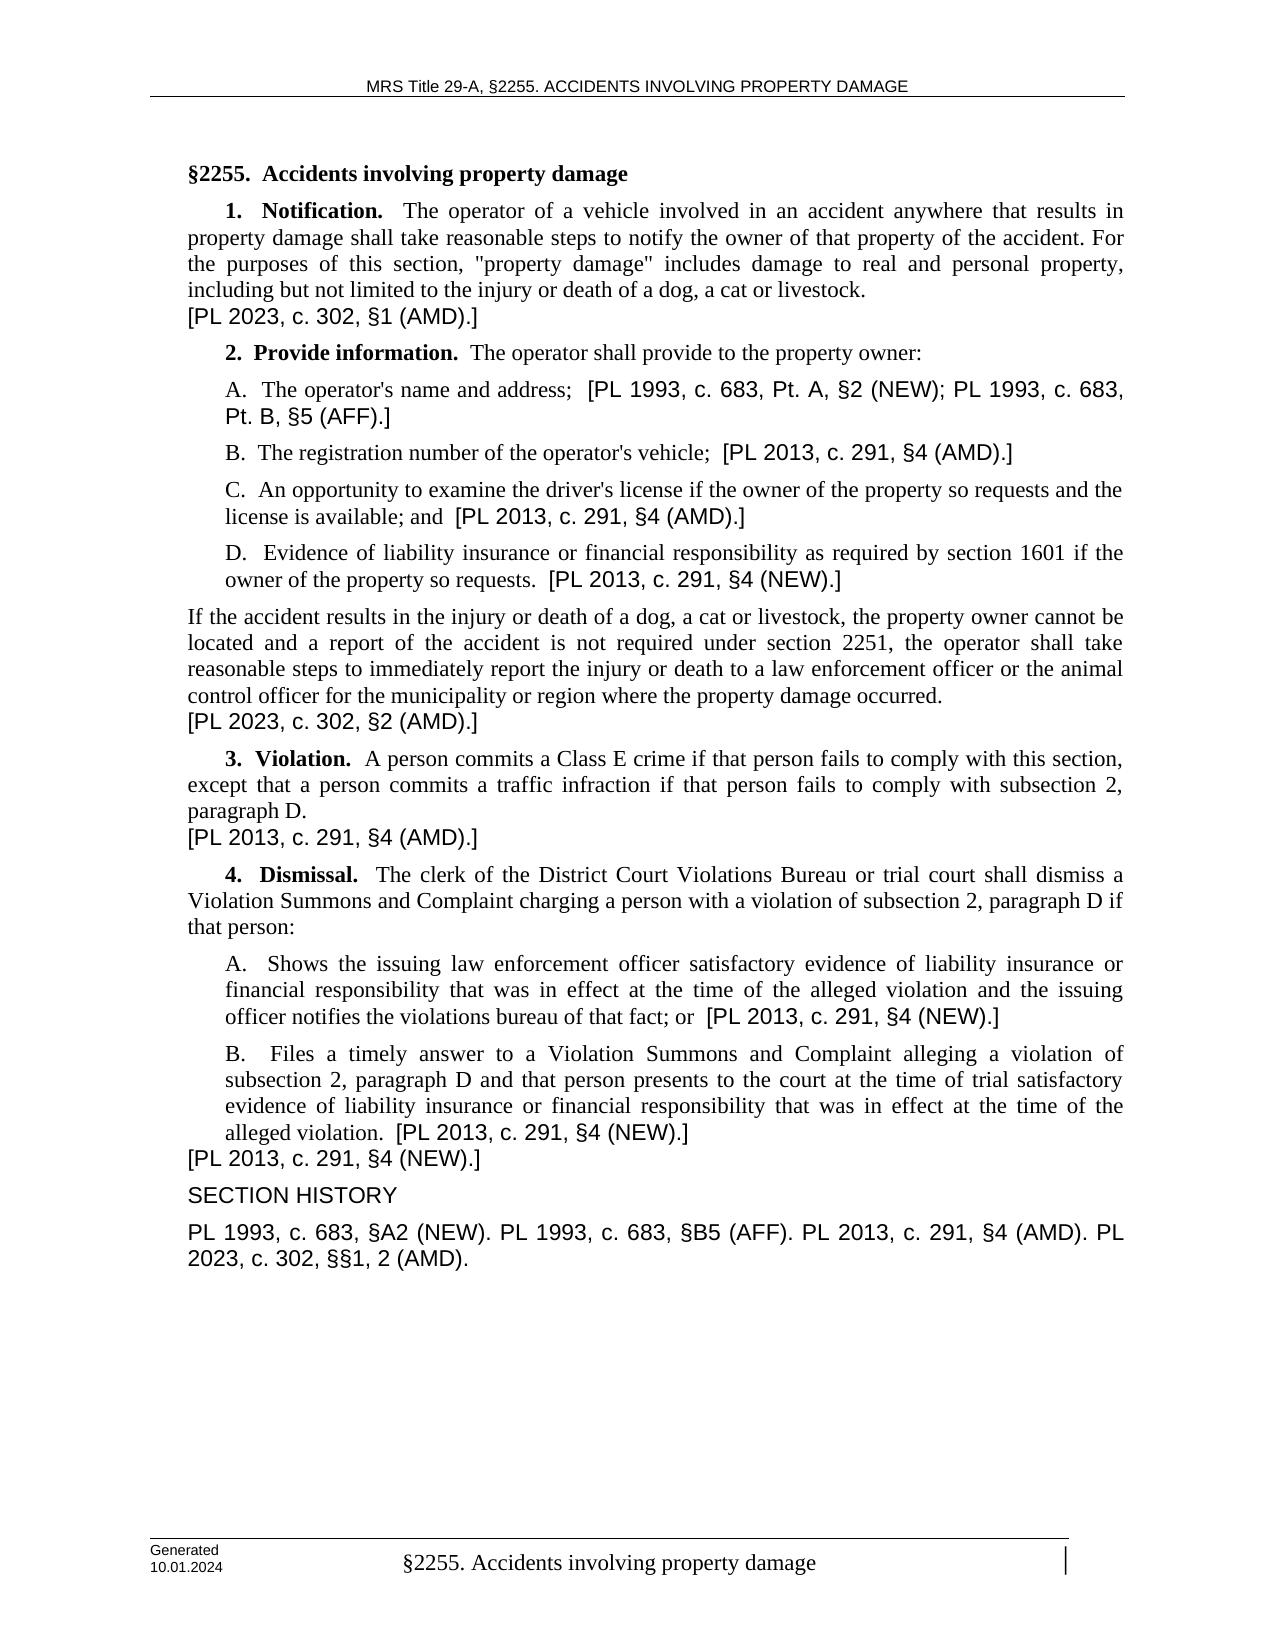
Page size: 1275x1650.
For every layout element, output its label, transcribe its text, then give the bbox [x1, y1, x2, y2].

text PL 1993, c. 683, §A2 (NEW). PL 1993, c. 683, §B5 (AFF). PL 2013, c. 291, §4 (AMD). PL 2023, c. 302, §§1, 2 (AMD). [187, 1219, 1125, 1272]
text C. An opportunity to examine the driver's license if the owner of the property so requests and the license is available; and [PL 2013, c. 291, §4 (AMD).] [225, 476, 1125, 529]
text A. Shows the issuing law enforcement officer satisfactory evidence of liability insurance or financial responsibility that was in effect at the time of the alleged violation and the issuing officer notifies the violations bureau of that fact; or [PL 2013, c. 291, §4 (NEW).] [225, 950, 1125, 1029]
text [PL 2013, c. 291, §4 (NEW).] [187, 1145, 1125, 1172]
text §2255. Accidents involving property damage [187, 160, 1125, 187]
text B. The registration number of the operator's vehicle; [PL 2013, c. 291, §4 (AMD).] [225, 439, 1125, 466]
text B. Files a timely answer to a Violation Summons and Complaint alleging a violation of subsection 2, paragraph D and that person presents to the court at the time of trial satisfactory evidence of liability insurance or financial responsibility that was in effect at the time of the alleged violation. [PL 2013, c. 291, §4 (NEW).] [225, 1040, 1125, 1145]
text D. Evidence of liability insurance or financial responsibility as required by section 1601 if the owner of the property so requests. [PL 2013, c. 291, §4 (NEW).] [225, 539, 1125, 592]
text 3. Violation. A person commits a Class E crime if that person fails to comply with this section, except that a person commits a traffic infraction if that person fails to comply with subsection 2, paragraph D. [187, 745, 1125, 824]
text SECTION HISTORY [187, 1182, 1125, 1208]
text 4. Dismissal. The clerk of the District Court Violations Bureau or trial court shall dismiss a Violation Summons and Complaint charging a person with a violation of subsection 2, paragraph D if that person: [187, 861, 1125, 940]
text If the accident results in the injury or death of a dog, a cat or livestock, the property owner cannot be located and a report of the accident is not required under section 2251, the operator shall take reasonable steps to immediately report the injury or death to a law enforcement officer or the animal control officer for the municipality or region where the property damage occurred. [187, 603, 1125, 708]
text [PL 2023, c. 302, §1 (AMD).] [187, 303, 1125, 329]
text [PL 2013, c. 291, §4 (AMD).] [187, 824, 1125, 850]
text A. The operator's name and address; [PL 1993, c. 683, Pt. A, §2 (NEW); PL 1993, c. 683, Pt. B, §5 (AFF).] [225, 376, 1125, 429]
text [PL 2023, c. 302, §2 (AMD).] [187, 708, 1125, 734]
text 2. Provide information. The operator shall provide to the property owner: [187, 339, 1125, 366]
text 1. Notification. The operator of a vehicle involved in an accident anywhere that results in property damage shall take reasonable steps to notify the owner of that property of the accident. For the purposes of this section, "property damage" includes damage to real and personal property, including but not limited to the injury or death of a dog, a cat or livestock. [187, 197, 1125, 303]
